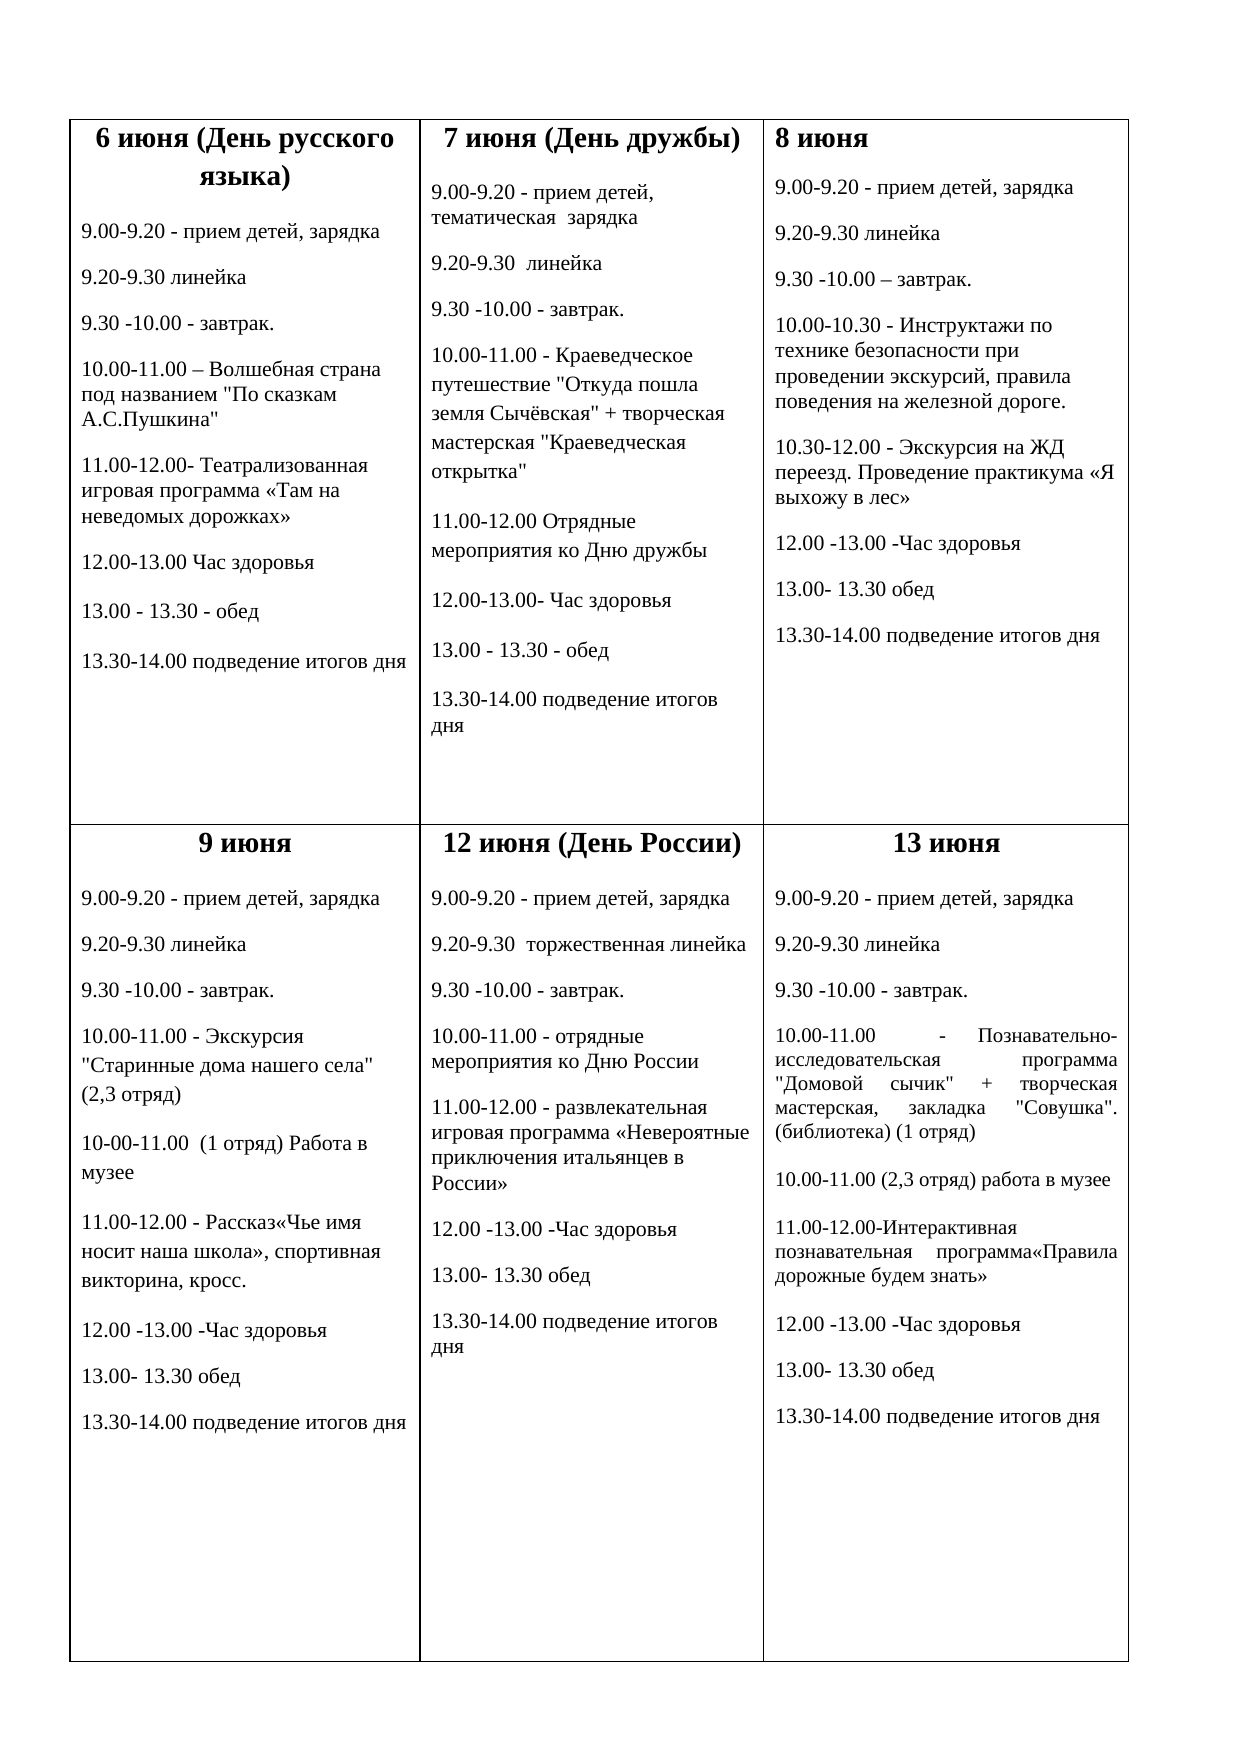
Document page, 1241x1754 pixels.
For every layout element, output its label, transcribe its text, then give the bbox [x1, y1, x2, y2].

table_cell 8 июня 9.00-9.20 - прием детей, зарядка 9.20-9.30 линейка 9.30 -10.00 – завтрак. 10.00-10.30 - Инструктажи по технике безопасности при проведении экскурсий, правила поведения на железной дороге. 10.30-12.00 - Экскурсия на ЖД переезд. Проведение практикума «Я выхожу в лес» 12.00 -13.00 -Час здоровья 13.00- 13.30 обед 13.30-14.00 подведение итогов дня [764, 120, 1128, 824]
table_cell 9 июня 9.00-9.20 - прием детей, зарядка 9.20-9.30 линейка 9.30 -10.00 - завтрак. 10.00-11.00 - Экскурсия "Старинные дома нашего села" (2,3 отряд) 10-00-11.00 (1 отряд) Работа в музее 11.00-12.00 - Рассказ«Чье имя носит наша школа», спортивная викторина, кросс. 12.00 -13.00 -Час здоровья 13.00- 13.30 обед 13.30-14.00 подведение итогов дня [71, 825, 419, 1661]
table_cell 6 июня (День русского языка) 9.00-9.20 - прием детей, зарядка 9.20-9.30 линейка 9.30 -10.00 - завтрак. 10.00-11.00 – Волшебная страна под названием "По сказкам А.С.Пушкина" 11.00-12.00- Театрализованная игровая программа «Там на неведомых дорожках» 12.00-13.00 Час здоровья 13.00 - 13.30 - обед 13.30-14.00 подведение итогов дня [71, 120, 419, 824]
table_cell 12 июня (День России) 9.00-9.20 - прием детей, зарядка 9.20-9.30 торжественная линейка 9.30 -10.00 - завтрак. 10.00-11.00 - отрядные мероприятия ко Дню России 11.00-12.00 - развлекательная игровая программа «Невероятные приключения итальянцев в России» 12.00 -13.00 -Час здоровья 13.00- 13.30 обед 13.30-14.00 подведение итогов дня [421, 825, 763, 1661]
table_cell 7 июня (День дружбы) 9.00-9.20 - прием детей, тематическая зарядка 9.20-9.30 линейка 9.30 -10.00 - завтрак. 10.00-11.00 - Краеведческое путешествие "Откуда пошла земля Сычёвская" + творческая мастерская "Краеведческая открытка" 11.00-12.00 Отрядные мероприятия ко Дню дружбы 12.00-13.00- Час здоровья 13.00 - 13.30 - обед 13.30-14.00 подведение итогов дня [421, 120, 763, 824]
table_cell 13 июня 9.00-9.20 - прием детей, зарядка 9.20-9.30 линейка 9.30 -10.00 - завтрак. 10.00-11.00 - Познавательно-исследовательская программа "Домовой сычик" + творческая мастерская, закладка "Совушка". (библиотека) (1 отряд) 10.00-11.00 (2,3 отряд) работа в музее 11.00-12.00-Интерактивная познавательная программа«Правила дорожные будем знать» 12.00 -13.00 -Час здоровья 13.00- 13.30 обед 13.30-14.00 подведение итогов дня [764, 825, 1128, 1661]
